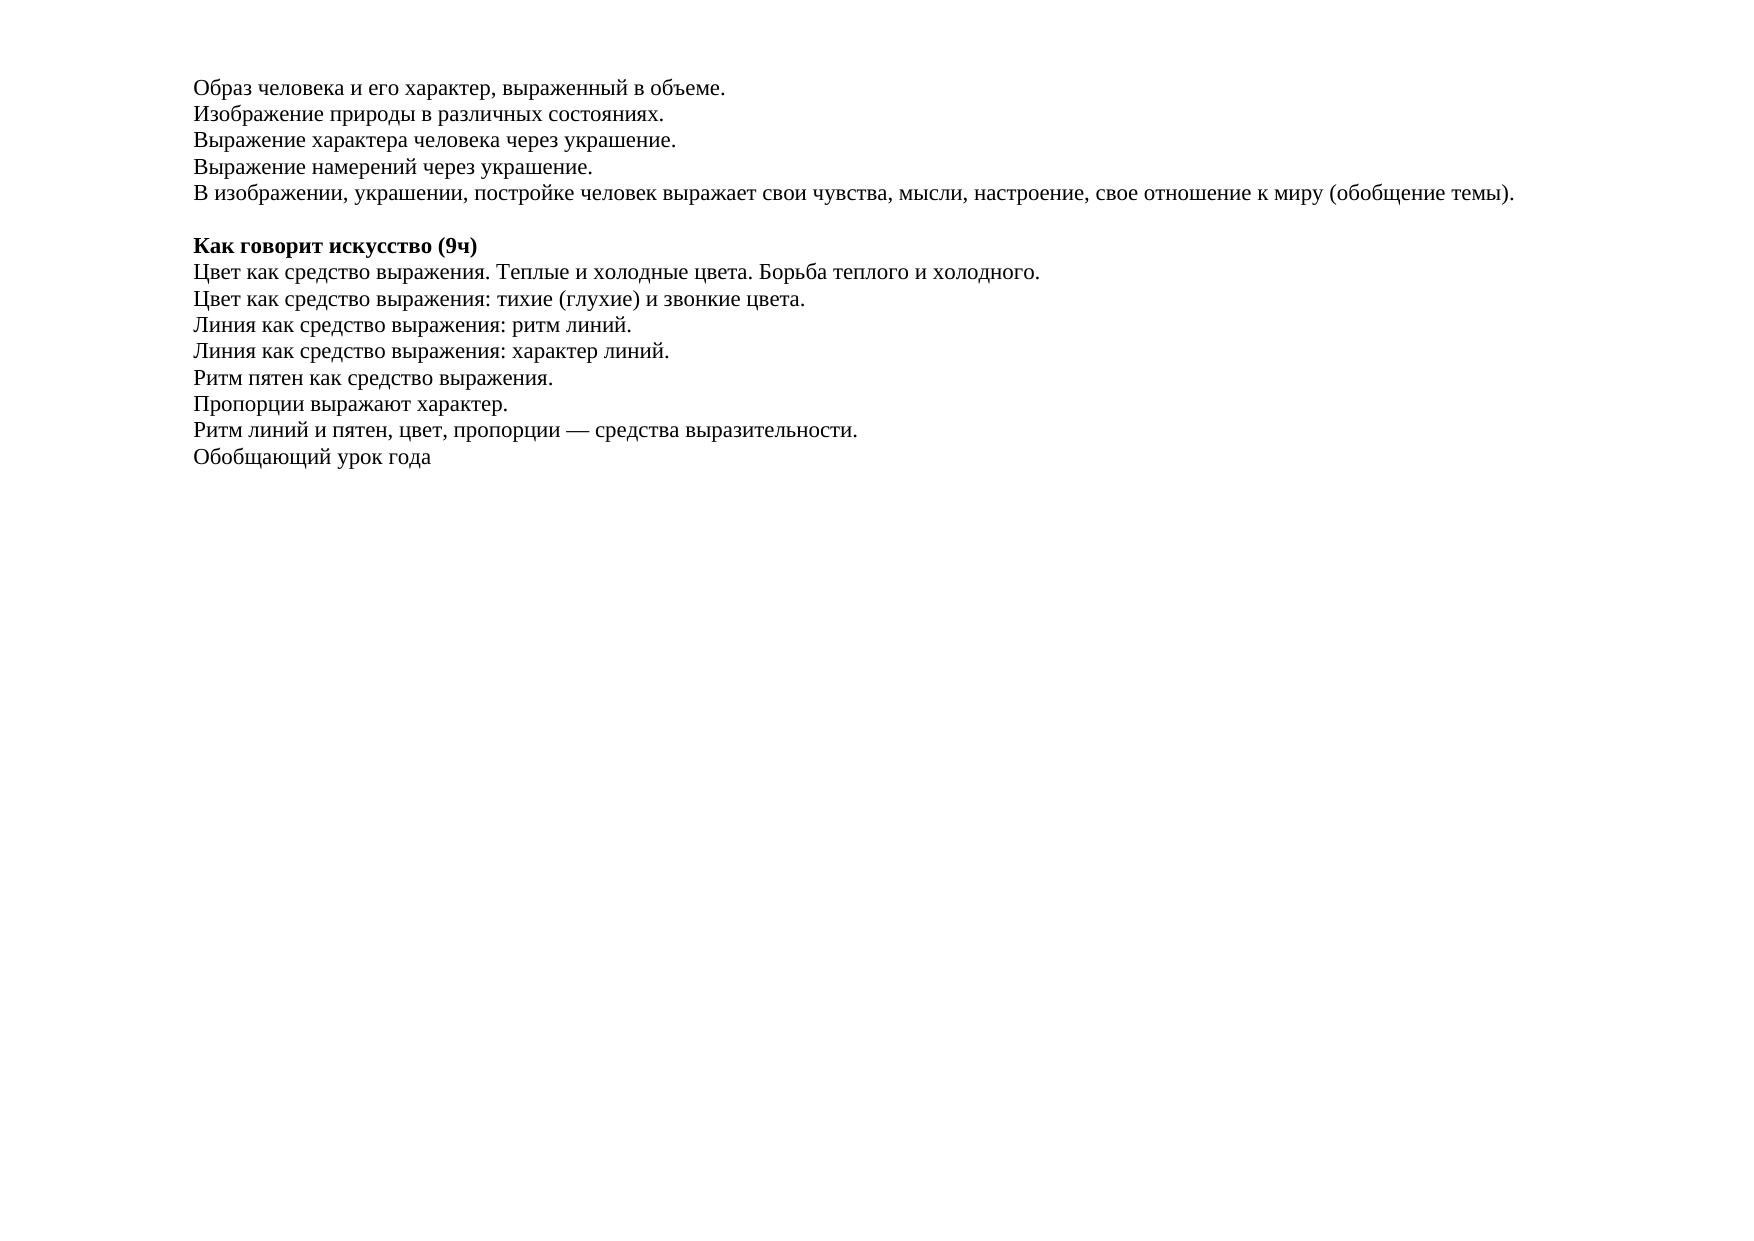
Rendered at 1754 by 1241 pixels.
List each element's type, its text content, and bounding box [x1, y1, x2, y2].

text Выражение намерений через украшение. [118, 153, 1636, 179]
text Линия как средство выражения: характер линий. [118, 337, 1636, 364]
text Изображение природы в различных состояниях. [118, 100, 1636, 127]
text Обобщающий урок года [118, 443, 1636, 469]
text Выражение характера человека через украшение. [118, 127, 1636, 153]
text Образ человека и его характер, выраженный в объеме. [118, 74, 1636, 100]
text Как говорит искусство (9ч) [118, 232, 1636, 258]
text Цвет как средство выражения: тихие (глухие) и звонкие цвета. [118, 285, 1636, 311]
text Цвет как средство выражения. Теплые и холодные цвета. Борьба теплого и холодного. [118, 258, 1636, 285]
text Ритм линий и пятен, цвет, пропорции — средства выразительности. [118, 416, 1636, 443]
text Пропорции выражают характер. [118, 390, 1636, 416]
text Ритм пятен как средство выражения. [118, 364, 1636, 390]
text Линия как средство выражения: ритм линий. [118, 311, 1636, 337]
text В изображении, украшении, постройке человек выражает свои чувства, мысли, настроение, свое отношение к миру (обобщение темы). [118, 179, 1636, 206]
